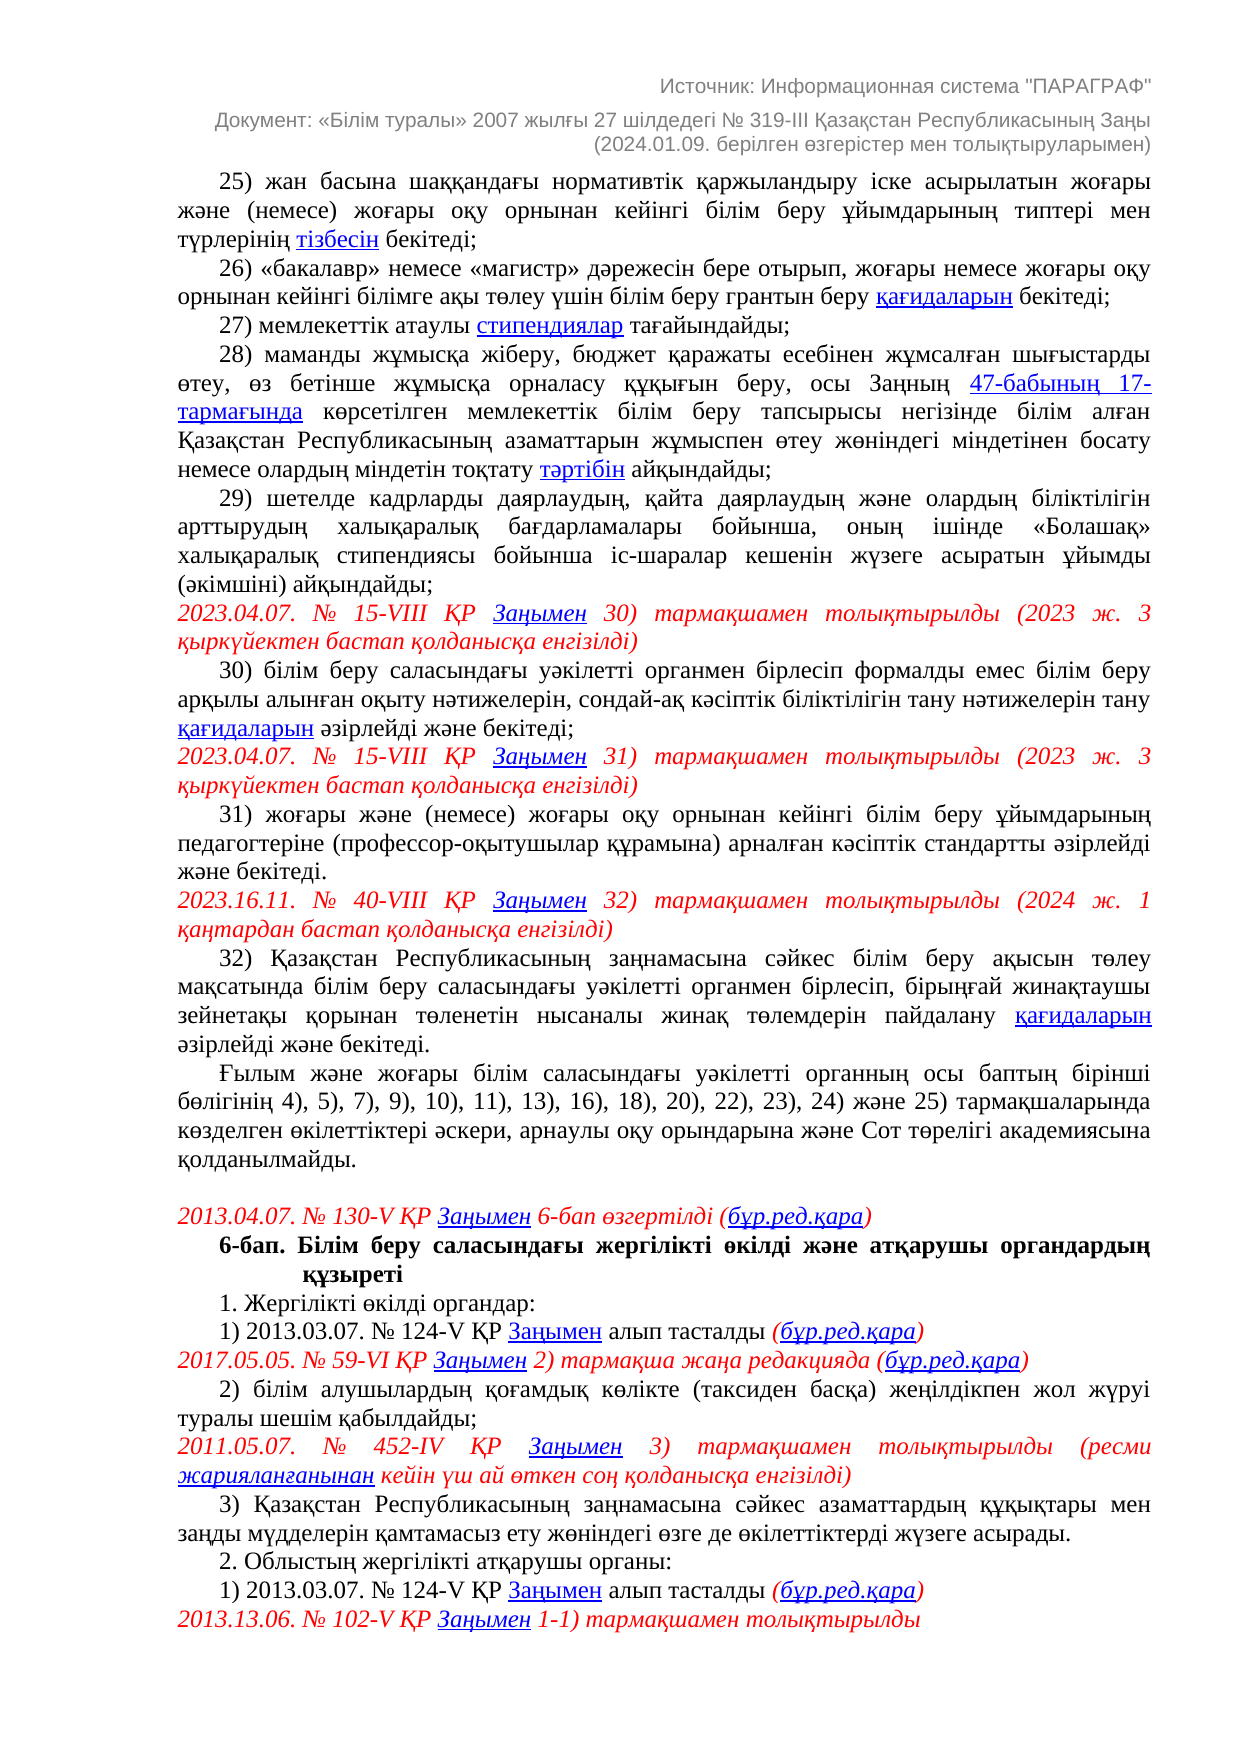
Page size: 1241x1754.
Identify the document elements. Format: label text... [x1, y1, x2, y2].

text 2017.05.05. № 59-VI ҚР Заңымен 2) тармақша жаңа редакцияда (бұр.ред.қара) [177, 1345, 1152, 1374]
text 31) жоғары және (немесе) жоғары оқу орнынан кейінгі білім беру ұйымдарының педагогтеріне (профессор-оқытушылар құрамына) арналған кәсіптік стандартты әзірлейді және бекітеді. [177, 799, 1152, 885]
text 1) 2013.03.07. № 124-V ҚР Заңымен алып тасталды (бұр.ред.қара) [177, 1316, 1152, 1345]
text 3) Қазақстан Республикасының заңнамасына сәйкес азаматтардың құқықтары мен заңды мүдделерін қамтамасыз ету жөніндегі өзге де өкілеттіктерді жүзеге асырады. [177, 1489, 1152, 1546]
text 28) маманды жұмысқа жіберу, бюджет қаражаты есебінен жұмсалған шығыстарды өтеу, өз бетінше жұмысқа орналасу құқығын беру, осы Заңның 47-бабының 17-тармағында көрсетілген мемлекеттік білім беру тапсырысы негізінде білім алған Қазақстан Республикасының азаматтарын жұмыспен өтеу жөніндегі міндетінен босату немесе олардың міндетін тоқтату тәртібін айқындайды; [177, 339, 1152, 483]
text 2023.04.07. № 15-VІІІ ҚР Заңымен 30) тармақшамен толықтырылды (2023 ж. 3 қыркүйектен бастап қолданысқа енгізілді) [177, 598, 1152, 655]
text 2023.04.07. № 15-VІІІ ҚР Заңымен 31) тармақшамен толықтырылды (2023 ж. 3 қыркүйектен бастап қолданысқа енгізілді) [177, 741, 1152, 799]
text 2) білім алушылардың қоғамдық көлікте (таксиден басқа) жеңілдікпен жол жүруі туралы шешім қабылдайды; [177, 1374, 1152, 1431]
text 1) 2013.03.07. № 124-V ҚР Заңымен алып тасталды (бұр.ред.қара) [177, 1575, 1152, 1604]
text 25) жан басына шаққандағы нормативтік қаржыландыру іске асырылатын жоғары және (немесе) жоғары оқу орнынан кейінгі білім беру ұйымдарының типтері мен түрлерінің тізбесін бекітеді; [177, 166, 1152, 253]
text 1. Жергілікті өкілді органдар: [177, 1288, 1152, 1316]
text 30) білім беру саласындағы уәкілетті органмен бірлесіп формалды емес білім беру арқылы алынған оқыту нәтижелерін, сондай-ақ кәсіптік біліктілігін тану нәтижелерін тану қағидаларын әзірлейді және бекітеді; [177, 655, 1152, 741]
text Ғылым және жоғары білім саласындағы уәкілетті органның осы баптың бірінші бөлігінің 4), 5), 7), 9), 10), 11), 13), 16), 18), 20), 22), 23), 24) және 25) тармақшаларында көзделген өкілеттіктері әскери, арнаулы оқу орындарына және Сот төрелігі академиясына қолданылмайды. [177, 1058, 1152, 1173]
text 2023.16.11. № 40-VIII ҚР Заңымен 32) тармақшамен толықтырылды (2024 ж. 1 қаңтардан бастап қолданысқа енгізілді) [177, 885, 1152, 943]
text 2013.13.06. № 102-V ҚР Заңымен 1-1) тармақшамен толықтырылды [177, 1604, 1152, 1633]
text 27) мемлекеттік атаулы стипендиялар тағайындайды; [177, 310, 1152, 339]
text 29) шетелде кадрларды даярлаудың, қайта даярлаудың және олардың біліктілігін арттырудың халықаралық бағдарламалары бойынша, оның ішінде «Болашақ» халықаралық стипендиясы бойынша іс-шаралар кешенін жүзеге асыратын ұйымды (әкімшіні) айқындайды; [177, 483, 1152, 598]
text 32) Қазақстан Республикасының заңнамасына сәйкес білім беру ақысын төлеу мақсатында білім беру саласындағы уәкілетті органмен бірлесіп, бірыңғай жинақтаушы зейнетақы қорынан төленетін нысаналы жинақ төлемдерін пайдалану қағидаларын әзірлейді және бекітеді. [177, 943, 1152, 1058]
text 2013.04.07. № 130-V ҚР Заңымен 6-бап өзгертілді (бұр.ред.қара) [177, 1201, 1152, 1230]
text 2011.05.07. № 452-IV ҚР Заңымен 3) тармақшамен толықтырылды (ресми жарияланғанынан кейін үш ай өткен соң қолданысқа енгізілді) [177, 1431, 1152, 1489]
text 2. Облыстың жергілікті атқарушы органы: [177, 1546, 1152, 1575]
text 26) «бакалавр» немесе «магистр» дәрежесін бере отырып, жоғары немесе жоғары оқу орнынан кейінгі білімге ақы төлеу үшін білім беру грантын беру қағидаларын бекітеді; [177, 253, 1152, 310]
text 6-бап. Білім беру саласындағы жергілікті өкілді және атқарушы органдардың құзыреті [219, 1230, 1152, 1288]
